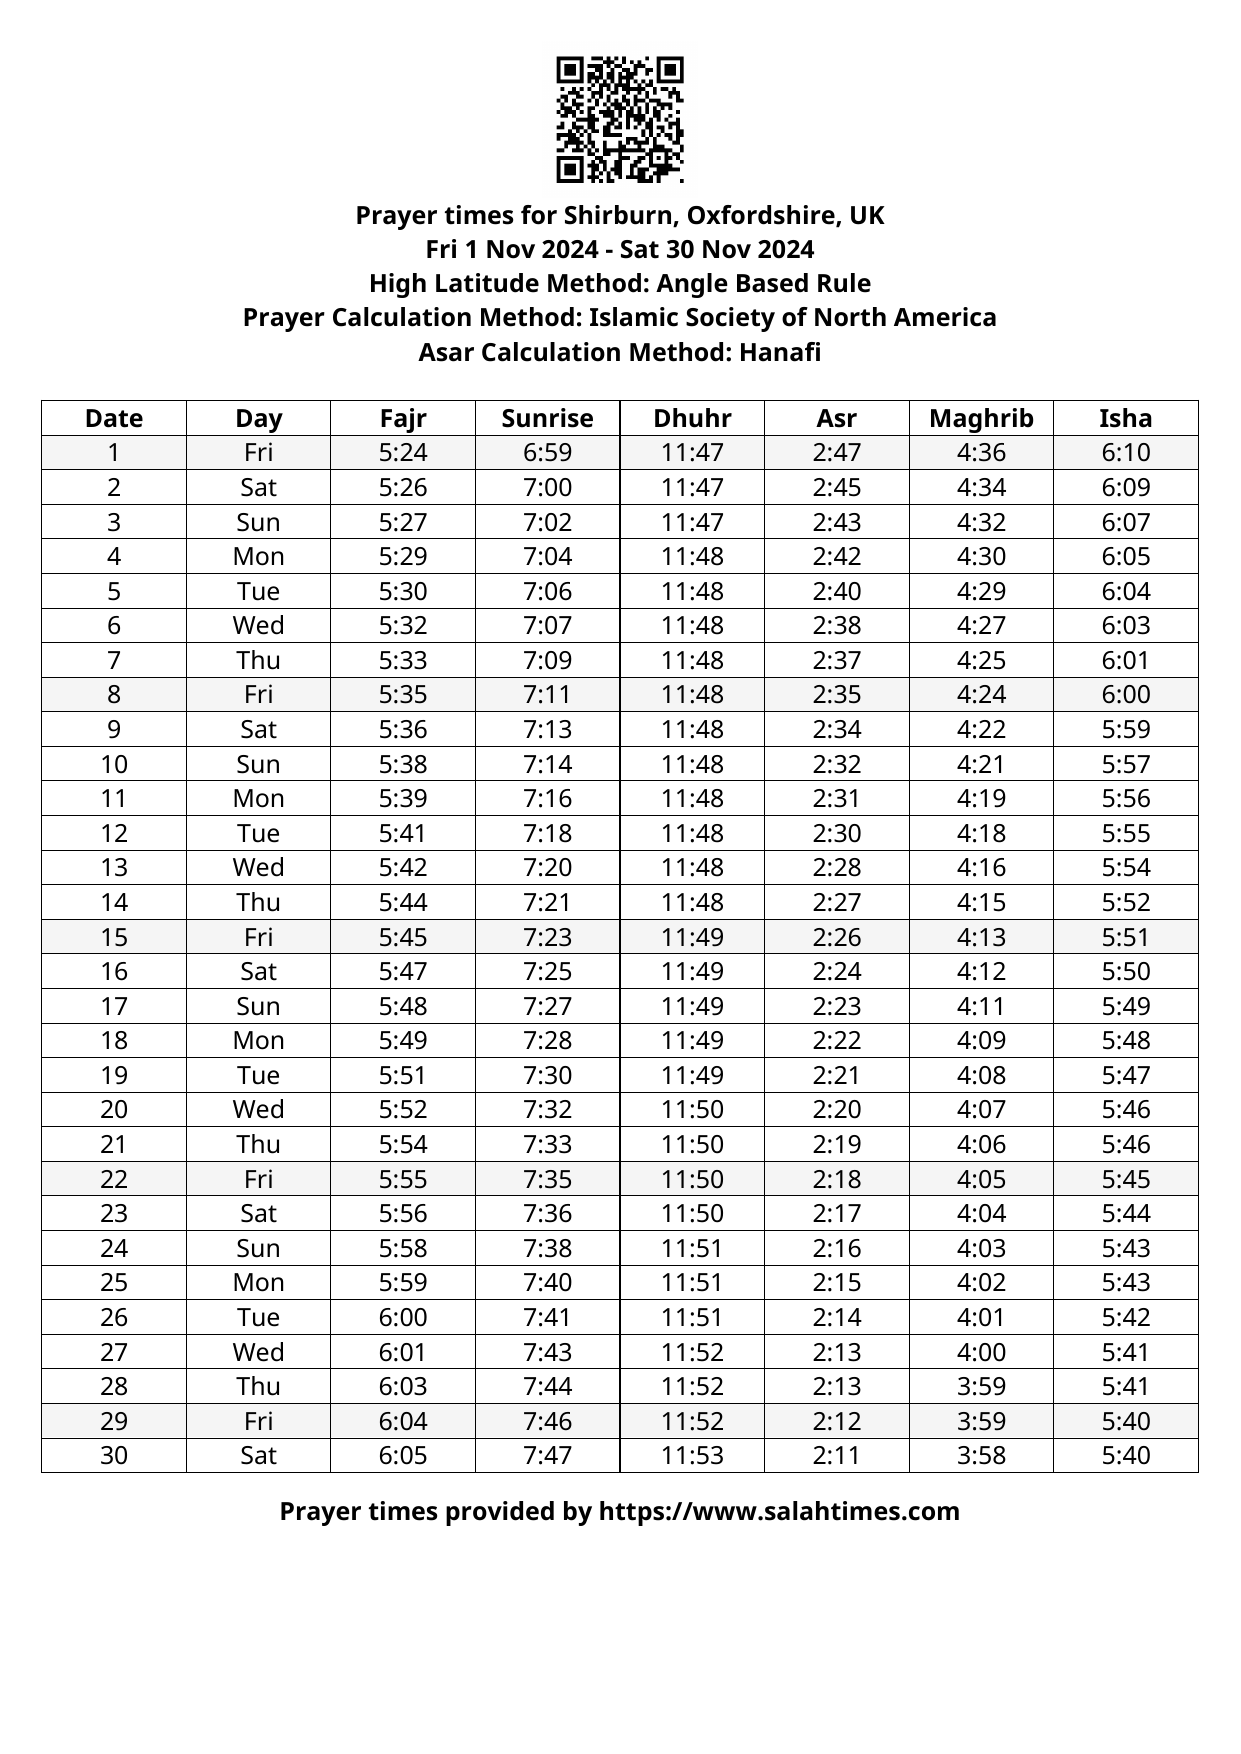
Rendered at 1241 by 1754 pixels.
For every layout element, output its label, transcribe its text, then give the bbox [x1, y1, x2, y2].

table_cell 11:51 [621, 1300, 764, 1334]
table_cell 7:28 [476, 1024, 619, 1057]
table_cell 6:10 [1054, 436, 1198, 469]
table_cell 7:27 [476, 989, 619, 1022]
table_cell 2:28 [765, 851, 909, 884]
table_cell Mon [187, 539, 330, 573]
table_cell 7:25 [476, 954, 619, 988]
table_cell 5:45 [331, 920, 475, 953]
table_cell Fri [187, 920, 330, 953]
picture [542, 41, 699, 198]
text Prayer times provided by https://www.salahtimes.com [42, 1494, 1198, 1528]
table_cell Fri [187, 436, 330, 469]
text Fri 1 Nov 2024 - Sat 30 Nov 2024 [42, 232, 1198, 266]
table_cell 5:56 [1054, 781, 1198, 815]
table_cell 7:32 [476, 1093, 619, 1126]
table_cell 11:50 [621, 1162, 764, 1195]
table_cell Sat [187, 712, 330, 746]
table_cell 11:48 [621, 747, 764, 780]
table_cell 5:29 [331, 539, 475, 573]
table_cell 7:30 [476, 1058, 619, 1092]
text Prayer times for Shirburn, Oxfordshire, UK [42, 198, 1198, 232]
table_cell 2:32 [765, 747, 909, 780]
table_cell 4:12 [910, 954, 1053, 988]
table_cell 6:05 [1054, 539, 1198, 573]
table_cell 2:40 [765, 574, 909, 607]
table_cell 2:21 [765, 1058, 909, 1092]
table_cell 2:47 [765, 436, 909, 469]
table_cell 2:27 [765, 885, 909, 919]
table_cell 2:31 [765, 781, 909, 815]
table_cell 5:55 [331, 1162, 475, 1195]
table_cell 6:59 [476, 436, 619, 469]
table_cell 5:40 [1054, 1439, 1198, 1472]
table_cell 5:36 [331, 712, 475, 746]
table_cell Tue [187, 1300, 330, 1334]
table_cell 2:37 [765, 643, 909, 677]
table_header Day [187, 401, 330, 434]
table_cell 6:00 [1054, 678, 1198, 711]
table_cell 7:43 [476, 1335, 619, 1368]
table_cell Sun [187, 1231, 330, 1264]
table_cell 5:35 [331, 678, 475, 711]
table_cell 15 [42, 920, 186, 953]
table_cell 4:04 [910, 1196, 1053, 1230]
table_cell 11:48 [621, 609, 764, 642]
table_cell 5:59 [331, 1266, 475, 1299]
table_cell 11:48 [621, 643, 764, 677]
table_cell Sat [187, 1439, 330, 1472]
table_cell 5:43 [1054, 1266, 1198, 1299]
table_cell 4 [42, 539, 186, 573]
table_cell 3 [42, 505, 186, 538]
table_cell 3:59 [910, 1404, 1053, 1437]
table_cell Mon [187, 781, 330, 815]
table_cell 7:02 [476, 505, 619, 538]
table_cell 5:51 [331, 1058, 475, 1092]
table_cell 29 [42, 1404, 186, 1437]
table_cell 2:30 [765, 816, 909, 849]
table_cell 2:17 [765, 1196, 909, 1230]
table_cell 4:21 [910, 747, 1053, 780]
table_cell 2:43 [765, 505, 909, 538]
table_cell Mon [187, 1266, 330, 1299]
table_cell 7:13 [476, 712, 619, 746]
table_cell 11:48 [621, 574, 764, 607]
table_cell 6:09 [1054, 470, 1198, 504]
table_cell 6:00 [331, 1300, 475, 1334]
table_header Date [42, 401, 186, 434]
table_cell 11:52 [621, 1335, 764, 1368]
table_cell 4:29 [910, 574, 1053, 607]
table_cell 5:49 [331, 1024, 475, 1057]
table_cell 5:54 [1054, 851, 1198, 884]
table_cell 24 [42, 1231, 186, 1264]
table_cell 5:57 [1054, 747, 1198, 780]
table_cell 4:27 [910, 609, 1053, 642]
table_cell 18 [42, 1024, 186, 1057]
table_cell 11 [42, 781, 186, 815]
table_cell 2 [42, 470, 186, 504]
table_cell 10 [42, 747, 186, 780]
table_cell 6:03 [331, 1369, 475, 1403]
table_cell 5:39 [331, 781, 475, 815]
table_cell 7:16 [476, 781, 619, 815]
table_cell Fri [187, 678, 330, 711]
table_cell Sun [187, 747, 330, 780]
table_cell 5:24 [331, 436, 475, 469]
text Asar Calculation Method: Hanafi [42, 334, 1198, 368]
table_cell 5:41 [1054, 1335, 1198, 1368]
table_cell 4:34 [910, 470, 1053, 504]
table_cell 6:04 [1054, 574, 1198, 607]
table_cell 11:49 [621, 920, 764, 953]
table_cell 5:56 [331, 1196, 475, 1230]
table_cell 5:43 [1054, 1231, 1198, 1264]
table_cell 5:41 [1054, 1369, 1198, 1403]
table_cell 4:07 [910, 1093, 1053, 1126]
table_cell 5:26 [331, 470, 475, 504]
table_cell 7:04 [476, 539, 619, 573]
table_cell 5:40 [1054, 1404, 1198, 1437]
table_cell 5:27 [331, 505, 475, 538]
table_cell 6:07 [1054, 505, 1198, 538]
table_cell 2:24 [765, 954, 909, 988]
table_cell 11:50 [621, 1093, 764, 1126]
table_cell 11:53 [621, 1439, 764, 1472]
table_cell 3:59 [910, 1369, 1053, 1403]
table_cell Wed [187, 1335, 330, 1368]
table_cell 2:18 [765, 1162, 909, 1195]
text High Latitude Method: Angle Based Rule [42, 266, 1198, 300]
table_cell Thu [187, 1369, 330, 1403]
table_cell 11:47 [621, 470, 764, 504]
table_cell 2:22 [765, 1024, 909, 1057]
table_cell 4:36 [910, 436, 1053, 469]
table_cell Tue [187, 816, 330, 849]
table_cell 7:33 [476, 1127, 619, 1161]
table_cell Thu [187, 643, 330, 677]
table_cell 9 [42, 712, 186, 746]
table_cell Tue [187, 1058, 330, 1092]
table_cell 11:51 [621, 1231, 764, 1264]
table_cell Thu [187, 1127, 330, 1161]
table_cell 2:13 [765, 1335, 909, 1368]
table_cell 5:50 [1054, 954, 1198, 988]
table_cell 5:52 [1054, 885, 1198, 919]
table_cell 5 [42, 574, 186, 607]
table_cell 4:00 [910, 1335, 1053, 1368]
table_cell Wed [187, 851, 330, 884]
table_cell 5:42 [1054, 1300, 1198, 1334]
table_cell 4:15 [910, 885, 1053, 919]
table_cell 7:18 [476, 816, 619, 849]
table_cell 4:25 [910, 643, 1053, 677]
table_cell 7:11 [476, 678, 619, 711]
table_cell Sat [187, 954, 330, 988]
table_cell 7:36 [476, 1196, 619, 1230]
table_cell 17 [42, 989, 186, 1022]
table_cell 4:11 [910, 989, 1053, 1022]
table_cell Sun [187, 505, 330, 538]
table_cell 16 [42, 954, 186, 988]
table_cell 7:41 [476, 1300, 619, 1334]
table_cell 7:06 [476, 574, 619, 607]
table_cell 11:48 [621, 885, 764, 919]
table_cell 11:49 [621, 954, 764, 988]
table_cell 5:45 [1054, 1162, 1198, 1195]
table_cell 5:55 [1054, 816, 1198, 849]
table_cell 11:48 [621, 816, 764, 849]
table_cell 11:50 [621, 1196, 764, 1230]
table_cell 11:48 [621, 678, 764, 711]
table_cell Tue [187, 574, 330, 607]
table_cell 7:14 [476, 747, 619, 780]
table_cell 4:16 [910, 851, 1053, 884]
table_cell 11:52 [621, 1369, 764, 1403]
table_cell 4:22 [910, 712, 1053, 746]
table_cell 2:11 [765, 1439, 909, 1472]
table_cell 8 [42, 678, 186, 711]
table_cell 2:34 [765, 712, 909, 746]
table_cell 2:14 [765, 1300, 909, 1334]
table_cell 4:08 [910, 1058, 1053, 1092]
table_cell Sat [187, 470, 330, 504]
table_cell 4:18 [910, 816, 1053, 849]
table_header Dhuhr [621, 401, 764, 434]
table_cell 5:46 [1054, 1093, 1198, 1126]
table_cell Fri [187, 1404, 330, 1437]
table_cell 7:21 [476, 885, 619, 919]
table_cell 5:59 [1054, 712, 1198, 746]
table_cell 4:06 [910, 1127, 1053, 1161]
table_cell 5:44 [1054, 1196, 1198, 1230]
table_cell 7:38 [476, 1231, 619, 1264]
table_cell 11:48 [621, 851, 764, 884]
table_cell 5:33 [331, 643, 475, 677]
table_cell 4:13 [910, 920, 1053, 953]
table_cell 2:19 [765, 1127, 909, 1161]
table_cell 6:03 [1054, 609, 1198, 642]
table_cell 5:49 [1054, 989, 1198, 1022]
table_cell 4:09 [910, 1024, 1053, 1057]
table_cell 5:47 [1054, 1058, 1198, 1092]
table_cell 2:42 [765, 539, 909, 573]
table_cell 5:51 [1054, 920, 1198, 953]
table_cell 5:44 [331, 885, 475, 919]
table_cell 30 [42, 1439, 186, 1472]
table_cell Sat [187, 1196, 330, 1230]
table_cell Sun [187, 989, 330, 1022]
table_cell 11:49 [621, 989, 764, 1022]
table_cell Mon [187, 1024, 330, 1057]
table_cell 25 [42, 1266, 186, 1299]
table_cell 5:38 [331, 747, 475, 780]
table_cell 27 [42, 1335, 186, 1368]
table_cell 2:35 [765, 678, 909, 711]
table_cell 14 [42, 885, 186, 919]
table_cell 7:47 [476, 1439, 619, 1472]
table_cell 7:07 [476, 609, 619, 642]
table_cell 5:48 [331, 989, 475, 1022]
table_cell 2:45 [765, 470, 909, 504]
table_cell 22 [42, 1162, 186, 1195]
table_cell 28 [42, 1369, 186, 1403]
table_cell 6:04 [331, 1404, 475, 1437]
table_cell 11:48 [621, 539, 764, 573]
table_cell 5:47 [331, 954, 475, 988]
table_cell 4:03 [910, 1231, 1053, 1264]
table_header Fajr [331, 401, 475, 434]
table_cell 4:02 [910, 1266, 1053, 1299]
table_cell 23 [42, 1196, 186, 1230]
table_cell 2:13 [765, 1369, 909, 1403]
text Prayer Calculation Method: Islamic Society of North America [42, 300, 1198, 334]
table_cell 5:42 [331, 851, 475, 884]
table_cell 5:30 [331, 574, 475, 607]
table_header Asr [765, 401, 909, 434]
table_cell 4:32 [910, 505, 1053, 538]
table_cell 13 [42, 851, 186, 884]
table_cell 1 [42, 436, 186, 469]
table_cell 5:48 [1054, 1024, 1198, 1057]
table_cell 21 [42, 1127, 186, 1161]
table_cell 2:15 [765, 1266, 909, 1299]
table_cell Fri [187, 1162, 330, 1195]
table_cell 5:32 [331, 609, 475, 642]
table_cell Thu [187, 885, 330, 919]
table_cell 7:23 [476, 920, 619, 953]
table_cell 5:41 [331, 816, 475, 849]
table_cell 26 [42, 1300, 186, 1334]
table_cell Wed [187, 609, 330, 642]
table_cell 11:48 [621, 781, 764, 815]
table_cell 4:24 [910, 678, 1053, 711]
table_cell 7:00 [476, 470, 619, 504]
table_cell 20 [42, 1093, 186, 1126]
table_cell 7 [42, 643, 186, 677]
table_cell 5:46 [1054, 1127, 1198, 1161]
table_cell 5:58 [331, 1231, 475, 1264]
table_cell 7:44 [476, 1369, 619, 1403]
table_cell 7:09 [476, 643, 619, 677]
table_cell 2:12 [765, 1404, 909, 1437]
table_cell 11:49 [621, 1024, 764, 1057]
table_cell 2:23 [765, 989, 909, 1022]
table_cell 6:01 [331, 1335, 475, 1368]
table_cell 5:52 [331, 1093, 475, 1126]
table_cell 6:05 [331, 1439, 475, 1472]
table_cell 19 [42, 1058, 186, 1092]
table_cell 2:16 [765, 1231, 909, 1264]
table_cell 2:20 [765, 1093, 909, 1126]
table_cell Wed [187, 1093, 330, 1126]
table_cell 7:35 [476, 1162, 619, 1195]
table_cell 4:19 [910, 781, 1053, 815]
table_cell 11:52 [621, 1404, 764, 1437]
table_cell 4:05 [910, 1162, 1053, 1195]
table_cell 12 [42, 816, 186, 849]
table_cell 11:51 [621, 1266, 764, 1299]
table_cell 5:54 [331, 1127, 475, 1161]
table_cell 4:30 [910, 539, 1053, 573]
table_cell 11:47 [621, 436, 764, 469]
table_cell 7:40 [476, 1266, 619, 1299]
table_cell 7:20 [476, 851, 619, 884]
table_cell 2:26 [765, 920, 909, 953]
table_header Sunrise [476, 401, 619, 434]
table_cell 7:46 [476, 1404, 619, 1437]
table_header Maghrib [910, 401, 1053, 434]
table_cell 2:38 [765, 609, 909, 642]
table_cell 3:58 [910, 1439, 1053, 1472]
table_header Isha [1054, 401, 1198, 434]
table_cell 6 [42, 609, 186, 642]
table_cell 11:49 [621, 1058, 764, 1092]
table_cell 11:48 [621, 712, 764, 746]
table_cell 4:01 [910, 1300, 1053, 1334]
table_cell 6:01 [1054, 643, 1198, 677]
table_cell 11:50 [621, 1127, 764, 1161]
table_cell 11:47 [621, 505, 764, 538]
